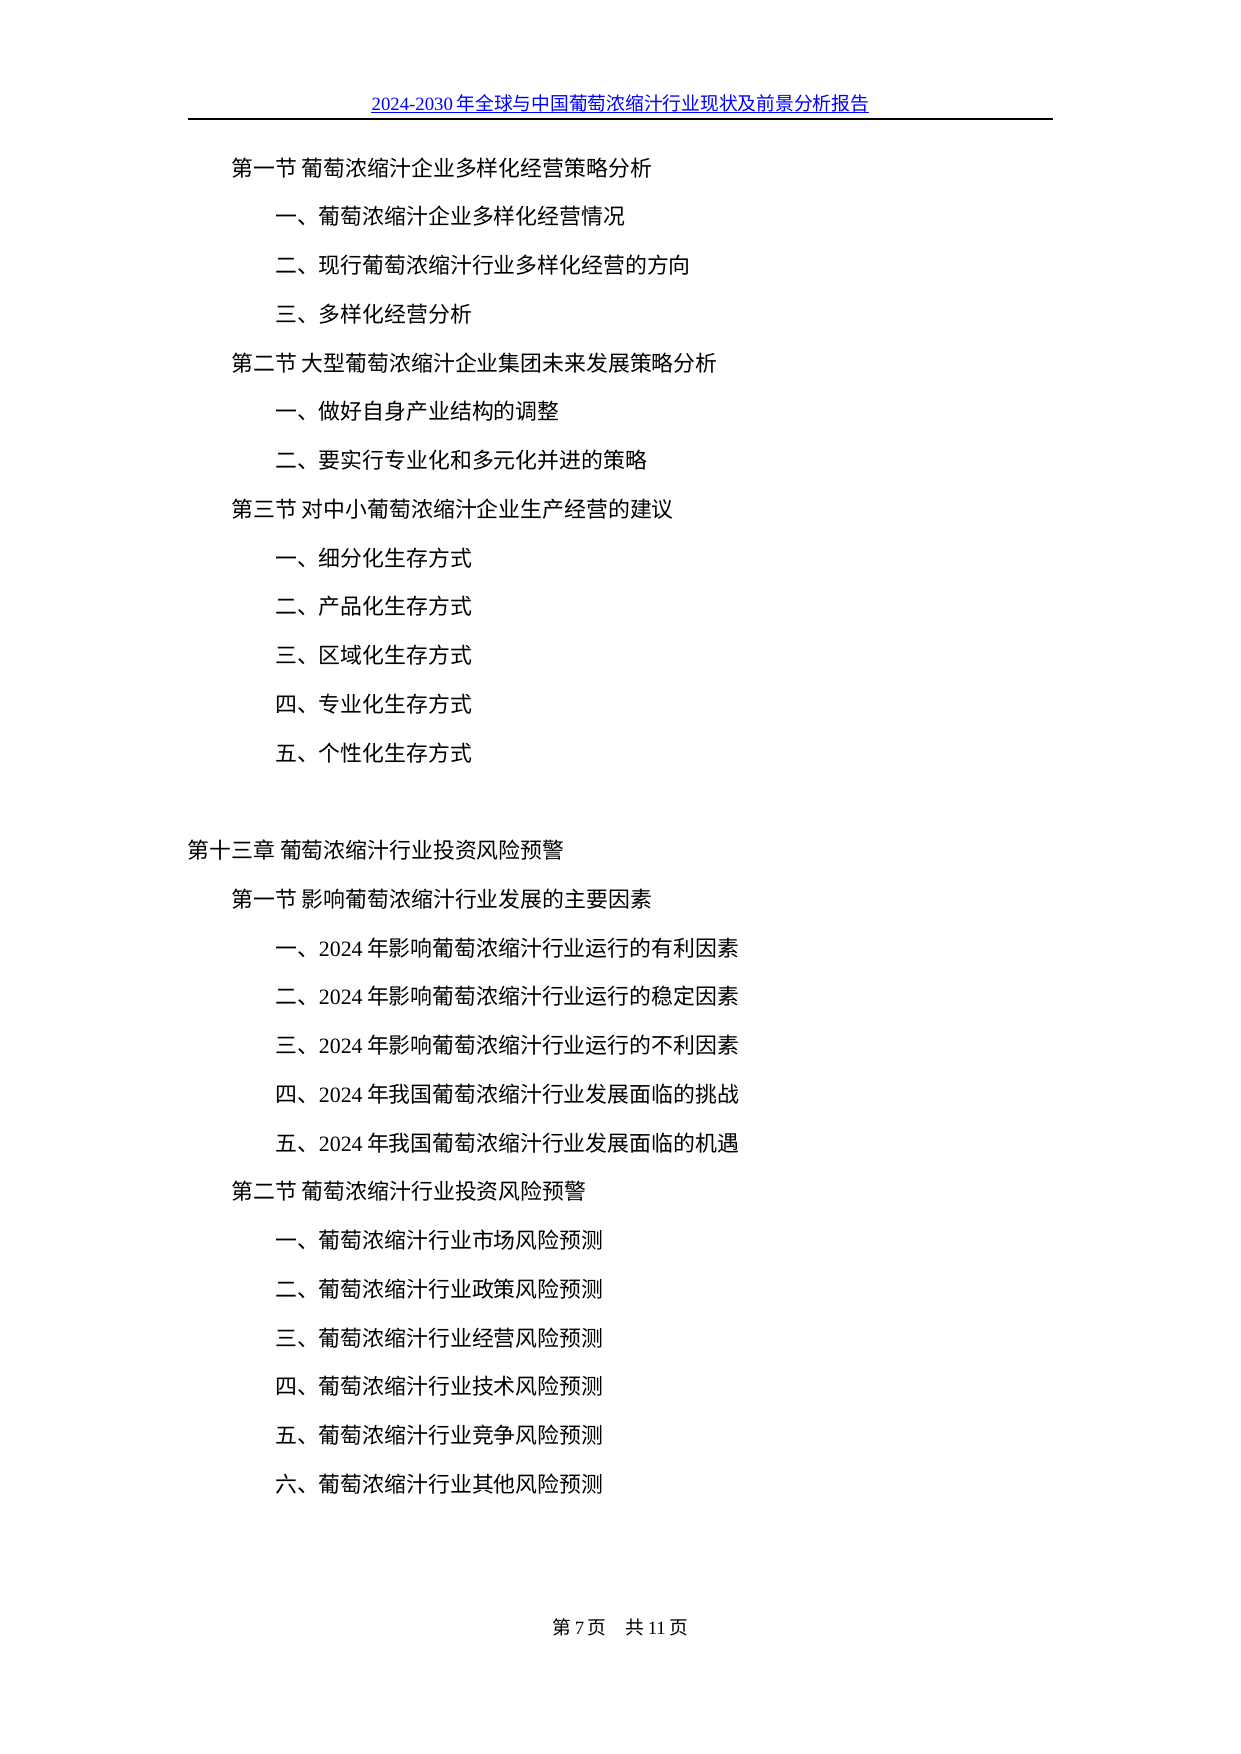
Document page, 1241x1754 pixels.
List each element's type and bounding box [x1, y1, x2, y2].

text [187, 150, 1053, 1499]
